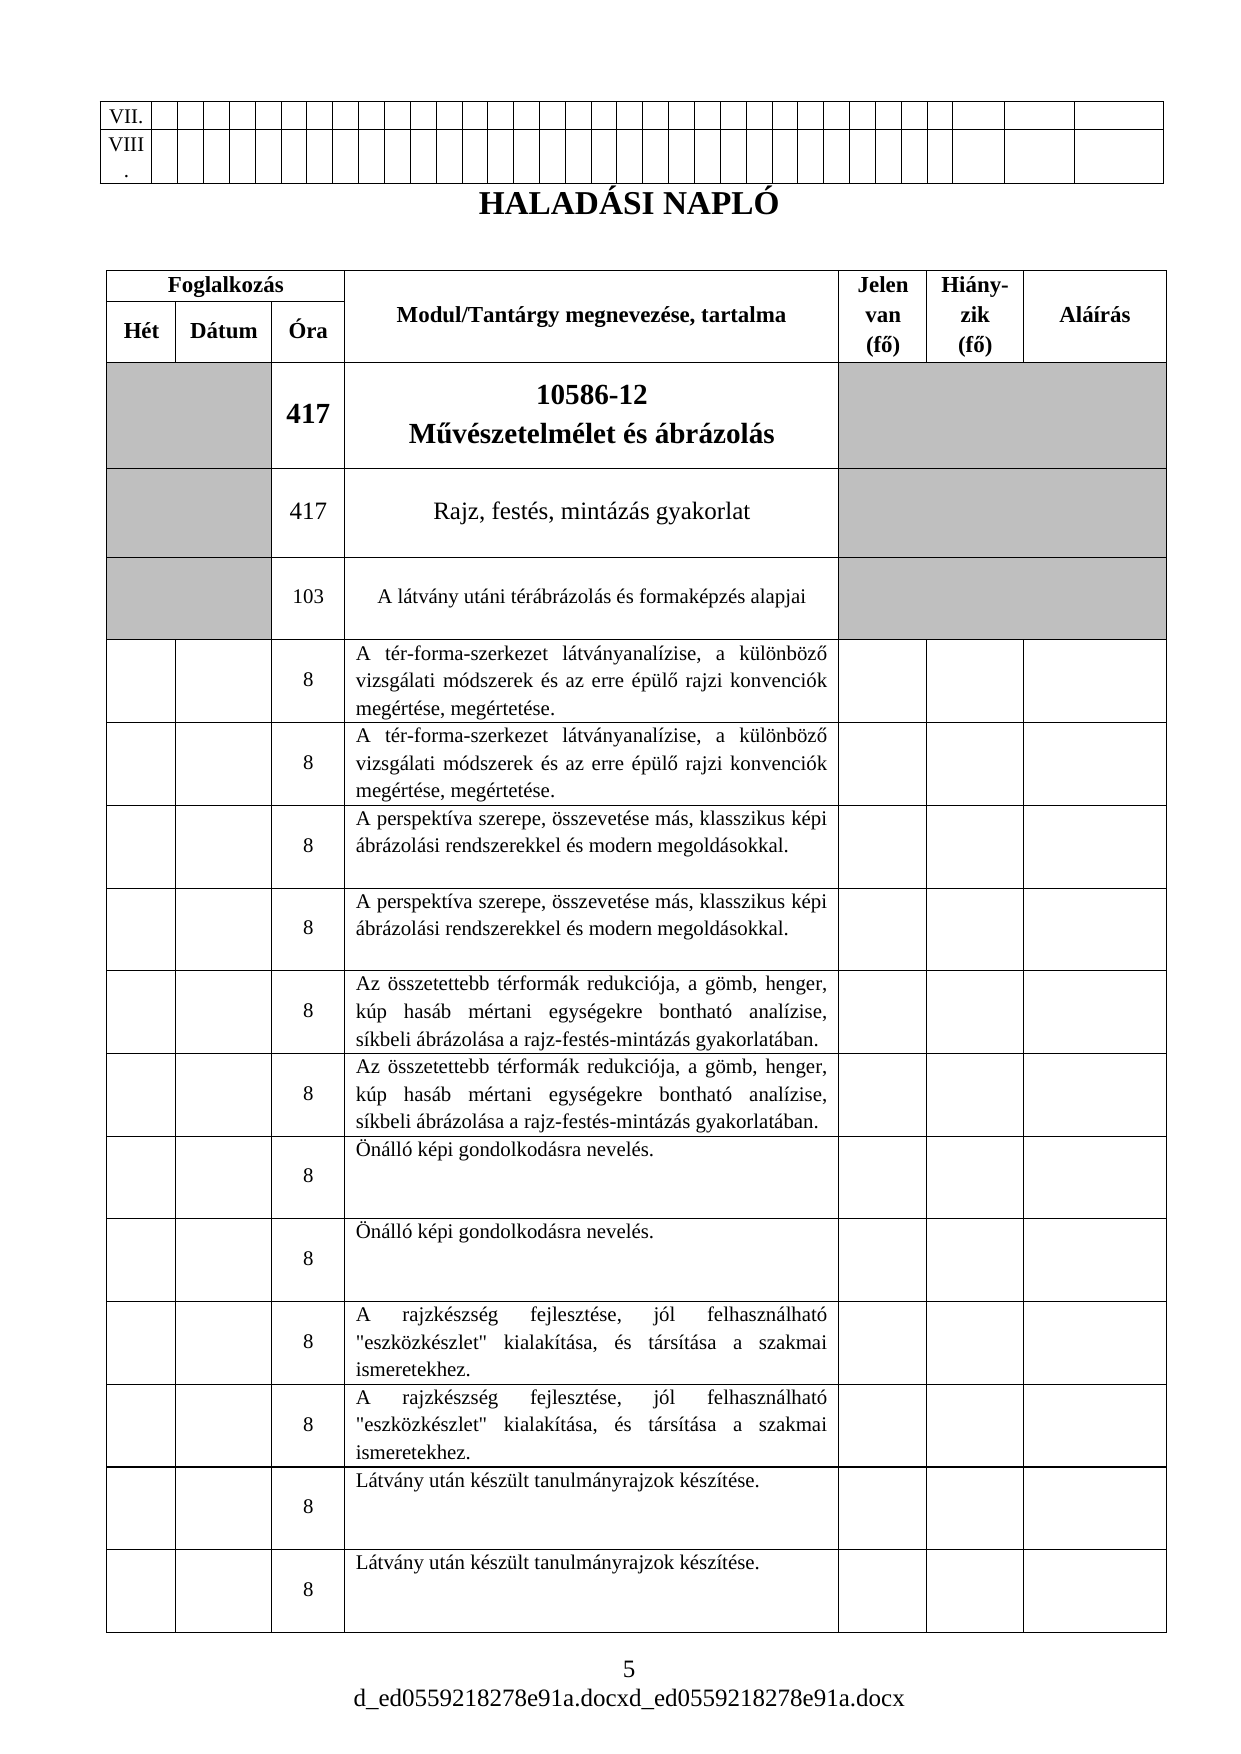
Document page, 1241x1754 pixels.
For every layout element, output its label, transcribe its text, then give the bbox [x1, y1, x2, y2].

table_cell [592, 102, 616, 128]
table_cell [773, 130, 797, 182]
table_cell [152, 102, 177, 128]
subtitle HALADÁSI NAPLÓ [118, 184, 1140, 222]
table_cell 417 [272, 363, 344, 468]
table_cell A rajzkészség fejlesztése, jól felhasználható "eszközkészlet" kialakítása, és társítása a szakmai ismeretekhez. [345, 1385, 838, 1466]
table_cell [333, 102, 358, 128]
table_cell [107, 1468, 175, 1549]
table_cell [411, 102, 436, 128]
table_cell [107, 806, 175, 887]
table_cell [1024, 1054, 1166, 1136]
table_cell [643, 130, 668, 182]
table_cell VII. [101, 102, 151, 128]
table_cell [953, 102, 1004, 128]
table_cell 103 [272, 558, 344, 639]
table_cell [307, 130, 332, 182]
table_cell [1024, 971, 1166, 1053]
table_cell [669, 102, 694, 128]
table_cell [463, 102, 487, 128]
table_cell [839, 971, 926, 1053]
table_cell [1024, 640, 1166, 722]
table_header Jelen van (fő) [839, 271, 926, 362]
table_cell [152, 130, 177, 182]
table_cell [1024, 1468, 1166, 1549]
table_cell 8 [272, 640, 344, 722]
table_cell [488, 130, 513, 182]
table_cell Önálló képi gondolkodásra nevelés. [345, 1219, 838, 1301]
table_cell [1024, 1219, 1166, 1301]
table_cell A perspektíva szerepe, összevetése más, klasszikus képi ábrázolási rendszerekkel és modern megoldásokkal. [345, 806, 838, 887]
table_cell [230, 102, 255, 128]
table_cell [1024, 806, 1166, 887]
table_cell [927, 723, 1023, 805]
table_cell [176, 1302, 271, 1384]
table_cell [107, 971, 175, 1053]
table_cell [927, 1054, 1023, 1136]
table_cell A perspektíva szerepe, összevetése más, klasszikus képi ábrázolási rendszerekkel és modern megoldásokkal. [345, 889, 838, 970]
table_cell [176, 1468, 271, 1549]
table_cell [256, 130, 281, 182]
table_cell [927, 1468, 1023, 1549]
table_header Foglalkozás [107, 271, 344, 301]
table_cell [824, 102, 849, 128]
table_cell [566, 102, 591, 128]
table_cell [927, 889, 1023, 970]
table_cell A látvány utáni térábrázolás és formaképzés alapjai [345, 558, 838, 639]
table_cell [359, 130, 384, 182]
table_cell Óra [272, 302, 344, 362]
table_cell [514, 130, 539, 182]
table_cell [176, 1219, 271, 1301]
table_cell [1005, 130, 1074, 182]
table_cell Az összetettebb térformák redukciója, a gömb, henger, kúp hasáb mértani egységekre bontható analízise, síkbeli ábrázolása a rajz-festés-mintázás gyakorlatában. [345, 971, 838, 1053]
table_cell [176, 1137, 271, 1218]
table_cell [1024, 1302, 1166, 1384]
table_cell [176, 1550, 271, 1632]
table_cell 8 [272, 1054, 344, 1136]
table_cell 8 [272, 889, 344, 970]
table_cell [282, 130, 306, 182]
table_cell [1024, 723, 1166, 805]
table_cell [927, 1137, 1023, 1218]
table_cell [927, 806, 1023, 887]
table_cell [902, 102, 927, 128]
table_cell [107, 469, 271, 557]
table_cell [385, 102, 410, 128]
table_cell [333, 130, 358, 182]
table_cell [876, 130, 901, 182]
table_cell [1024, 889, 1166, 970]
table_cell [839, 1550, 926, 1632]
table_cell [928, 102, 952, 128]
table_cell [1024, 1385, 1166, 1466]
table_cell [540, 102, 565, 128]
table_cell [850, 102, 875, 128]
table_cell 8 [272, 1302, 344, 1384]
table_cell [798, 102, 823, 128]
table_cell Dátum [176, 302, 271, 362]
table_cell Rajz, festés, mintázás gyakorlat [345, 469, 838, 557]
table_cell [514, 102, 539, 128]
table_cell [839, 806, 926, 887]
table_cell [617, 130, 642, 182]
table_cell [902, 130, 927, 182]
table_cell [107, 889, 175, 970]
table_cell [839, 1054, 926, 1136]
table_cell [839, 1302, 926, 1384]
table_cell [773, 102, 797, 128]
table_cell [695, 102, 720, 128]
table_cell [695, 130, 720, 182]
table_cell [385, 130, 410, 182]
table_cell 8 [272, 1550, 344, 1632]
table_cell [411, 130, 436, 182]
table_cell [798, 130, 823, 182]
table_cell [953, 130, 1004, 182]
table_cell 10586-12 Művészetelmélet és ábrázolás [345, 363, 838, 468]
table_cell [176, 640, 271, 722]
table_cell [282, 102, 306, 128]
table_cell [927, 971, 1023, 1053]
table_cell 8 [272, 1137, 344, 1218]
table_cell [204, 102, 229, 128]
table_cell [839, 1468, 926, 1549]
table_cell [307, 102, 332, 128]
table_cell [345, 1550, 838, 1632]
table_cell [1075, 102, 1163, 128]
table_cell [107, 363, 271, 468]
table_cell 8 [272, 971, 344, 1053]
table_cell [176, 889, 271, 970]
table_cell [850, 130, 875, 182]
table_cell [839, 469, 1166, 557]
table_cell 8 [272, 723, 344, 805]
table_cell [437, 102, 462, 128]
table_cell [107, 1385, 175, 1466]
table_cell [669, 130, 694, 182]
table_cell [1075, 130, 1163, 182]
table_cell [927, 1302, 1023, 1384]
table_cell [1024, 1137, 1166, 1218]
table_cell [747, 102, 772, 128]
table_cell [839, 723, 926, 805]
table_cell [721, 130, 746, 182]
table_cell [256, 102, 281, 128]
table_cell [176, 971, 271, 1053]
table_header Hiány- zik (fő) [927, 271, 1023, 362]
table_cell [176, 806, 271, 887]
table_cell [839, 640, 926, 722]
table_cell A tér-forma-szerkezet látványanalízise, a különböző vizsgálati módszerek és az erre épülő rajzi konvenciók megértése, megértetése. [345, 723, 838, 805]
table_cell [437, 130, 462, 182]
table_cell [176, 1054, 271, 1136]
table_cell [176, 1385, 271, 1466]
table_cell [721, 102, 746, 128]
table_cell [747, 130, 772, 182]
table_cell [204, 130, 229, 182]
table_cell [1005, 102, 1074, 128]
table_cell 8 [272, 806, 344, 887]
table_cell [107, 723, 175, 805]
table_cell [107, 1302, 175, 1384]
table_cell [107, 640, 175, 722]
table_cell [566, 130, 591, 182]
table_cell [617, 102, 642, 128]
table_cell 8 [272, 1468, 344, 1549]
table_cell 8 [272, 1219, 344, 1301]
table_cell [927, 640, 1023, 722]
table_cell VIII. [101, 130, 151, 182]
table_cell [463, 130, 487, 182]
table_cell [592, 130, 616, 182]
table_cell [540, 130, 565, 182]
table_cell [107, 1054, 175, 1136]
table_cell [178, 102, 203, 128]
table_cell [643, 102, 668, 128]
table_cell Önálló képi gondolkodásra nevelés. [345, 1137, 838, 1218]
table_cell [839, 1219, 926, 1301]
table_cell [107, 558, 271, 639]
table_cell [927, 1219, 1023, 1301]
table_cell [1024, 1550, 1166, 1632]
table_cell [928, 130, 952, 182]
table_header Modul/Tantárgy megnevezése, tartalma [345, 271, 838, 362]
table_cell [107, 1137, 175, 1218]
table_cell [107, 1219, 175, 1301]
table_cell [345, 1468, 838, 1549]
table_cell [839, 1137, 926, 1218]
table_cell A rajzkészség fejlesztése, jól felhasználható "eszközkészlet" kialakítása, és társítása a szakmai ismeretekhez. [345, 1302, 838, 1384]
table_cell [839, 558, 1166, 639]
table_cell 417 [272, 469, 344, 557]
table_cell [839, 889, 926, 970]
table_cell Hét [107, 302, 175, 362]
table_cell [107, 1550, 175, 1632]
table_cell [176, 723, 271, 805]
table_cell [839, 1385, 926, 1466]
table_header Aláírás [1024, 271, 1166, 362]
table_cell [876, 102, 901, 128]
table_cell [359, 102, 384, 128]
table_cell [927, 1550, 1023, 1632]
table_cell [839, 363, 1166, 468]
table_cell [488, 102, 513, 128]
table_cell A tér-forma-szerkezet látványanalízise, a különböző vizsgálati módszerek és az erre épülő rajzi konvenciók megértése, megértetése. [345, 640, 838, 722]
table_cell [230, 130, 255, 182]
table_cell Az összetettebb térformák redukciója, a gömb, henger, kúp hasáb mértani egységekre bontható analízise, síkbeli ábrázolása a rajz-festés-mintázás gyakorlatában. [345, 1054, 838, 1136]
table_cell [824, 130, 849, 182]
table_cell [178, 130, 203, 182]
table_cell [927, 1385, 1023, 1466]
table_cell 8 [272, 1385, 344, 1466]
